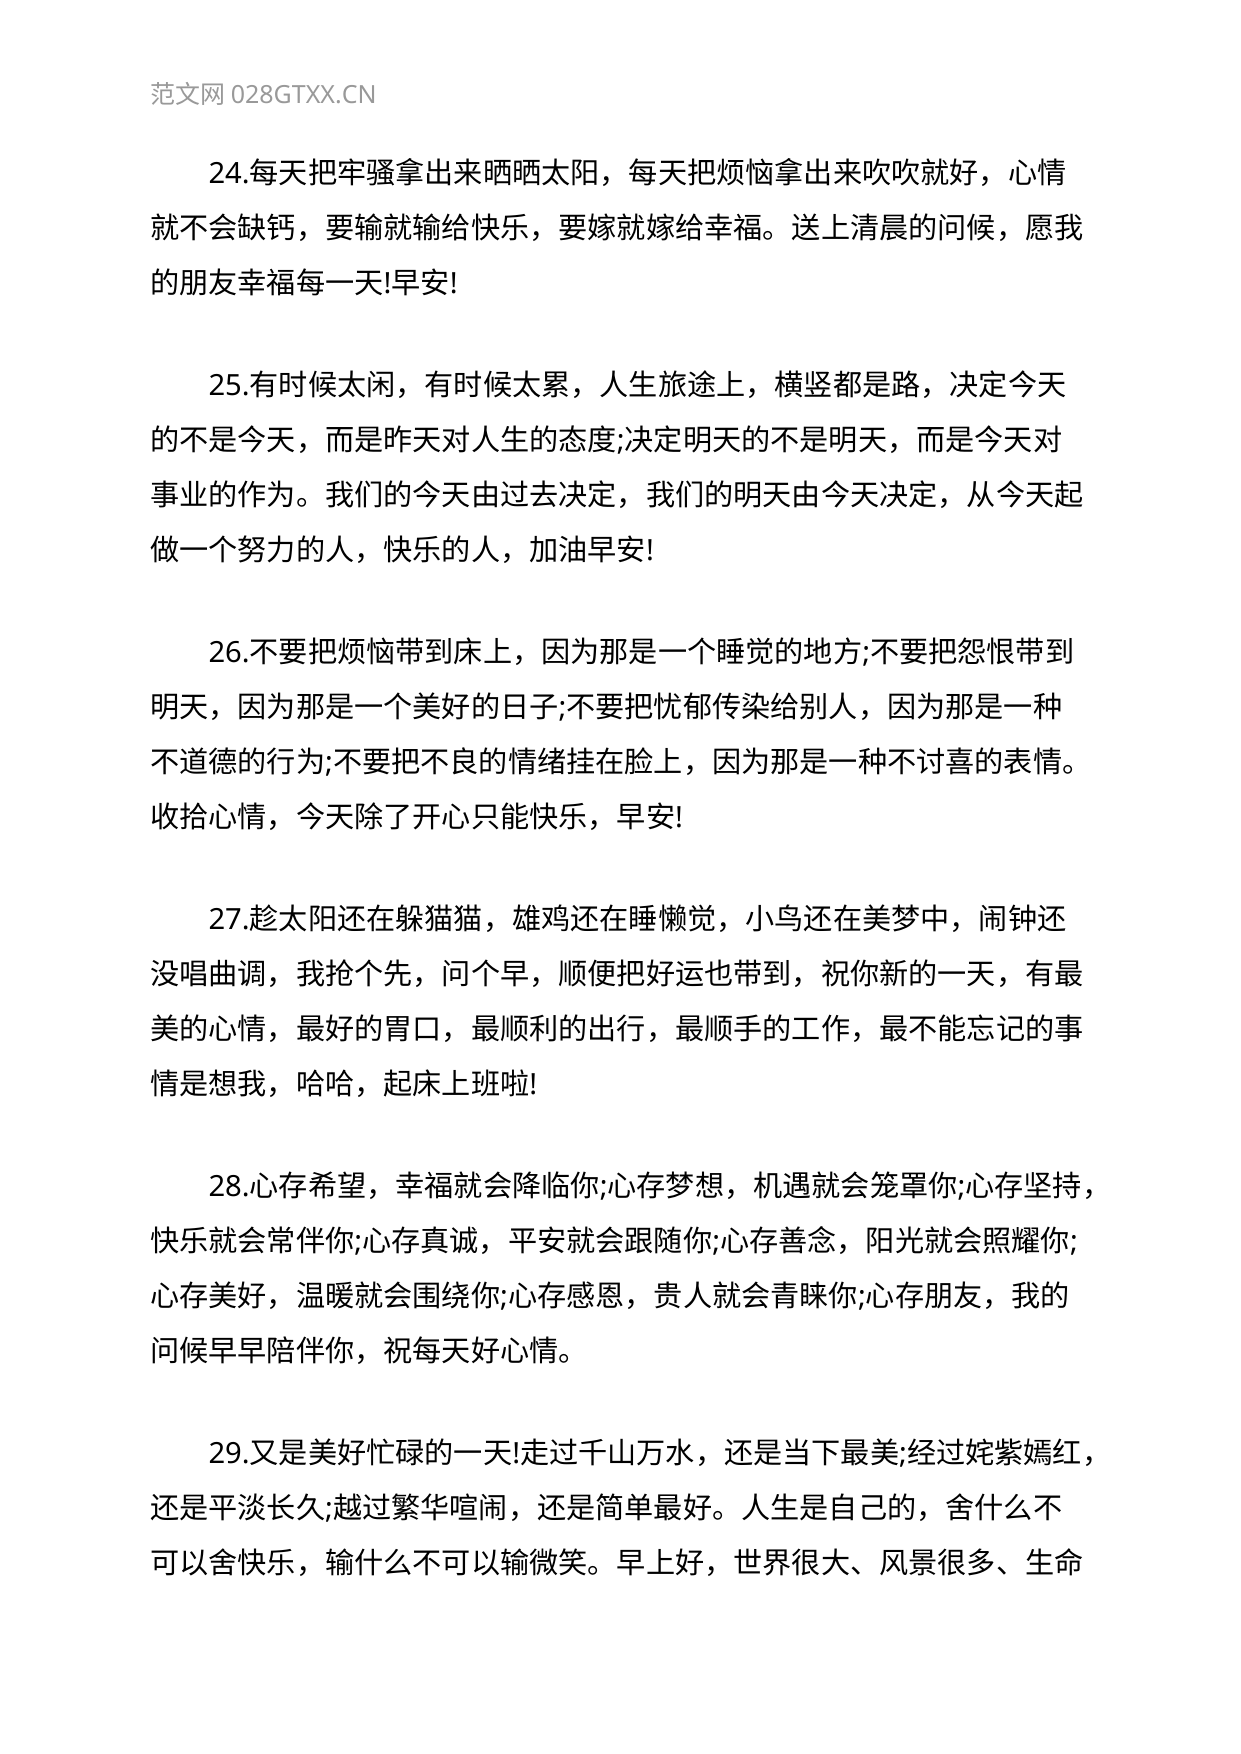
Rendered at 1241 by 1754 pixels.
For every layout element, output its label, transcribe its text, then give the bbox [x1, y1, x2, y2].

text 25.有时候太闲，有时候太累，人生旅途上，横竖都是路，决定今天的不是今天，而是昨天对人生的态度;决定明天的不是明天，而是今天对事业的作为。我们的今天由过去决定，我们的明天由今天决定，从今天起做一个努力的人，快乐的人，加油早安! [150, 362, 1090, 569]
text 28.心存希望，幸福就会降临你;心存梦想，机遇就会笼罩你;心存坚持，快乐就会常伴你;心存真诚，平安就会跟随你;心存善念，阳光就会照耀你;心存美好，温暖就会围绕你;心存感恩，贵人就会青睐你;心存朋友，我的问候早早陪伴你，祝每天好心情。 [150, 1162, 1090, 1370]
text 26.不要把烦恼带到床上，因为那是一个睡觉的地方;不要把怨恨带到明天，因为那是一个美好的日子;不要把忧郁传染给别人，因为那是一种不道德的行为;不要把不良的情绪挂在脸上，因为那是一种不讨喜的表情。收拾心情，今天除了开心只能快乐，早安! [150, 629, 1090, 836]
text 24.每天把牢骚拿出来晒晒太阳，每天把烦恼拿出来吹吹就好，心情就不会缺钙，要输就输给快乐，要嫁就嫁给幸福。送上清晨的问候，愿我的朋友幸福每一天!早安! [150, 150, 1090, 302]
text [150, 1429, 1090, 1582]
text 27.趁太阳还在躲猫猫，雄鸡还在睡懒觉，小鸟还在美梦中，闹钟还没唱曲调，我抢个先，问个早，顺便把好运也带到，祝你新的一天，有最美的心情，最好的胃口，最顺利的出行，最顺手的工作，最不能忘记的事情是想我，哈哈，起床上班啦! [150, 896, 1090, 1103]
